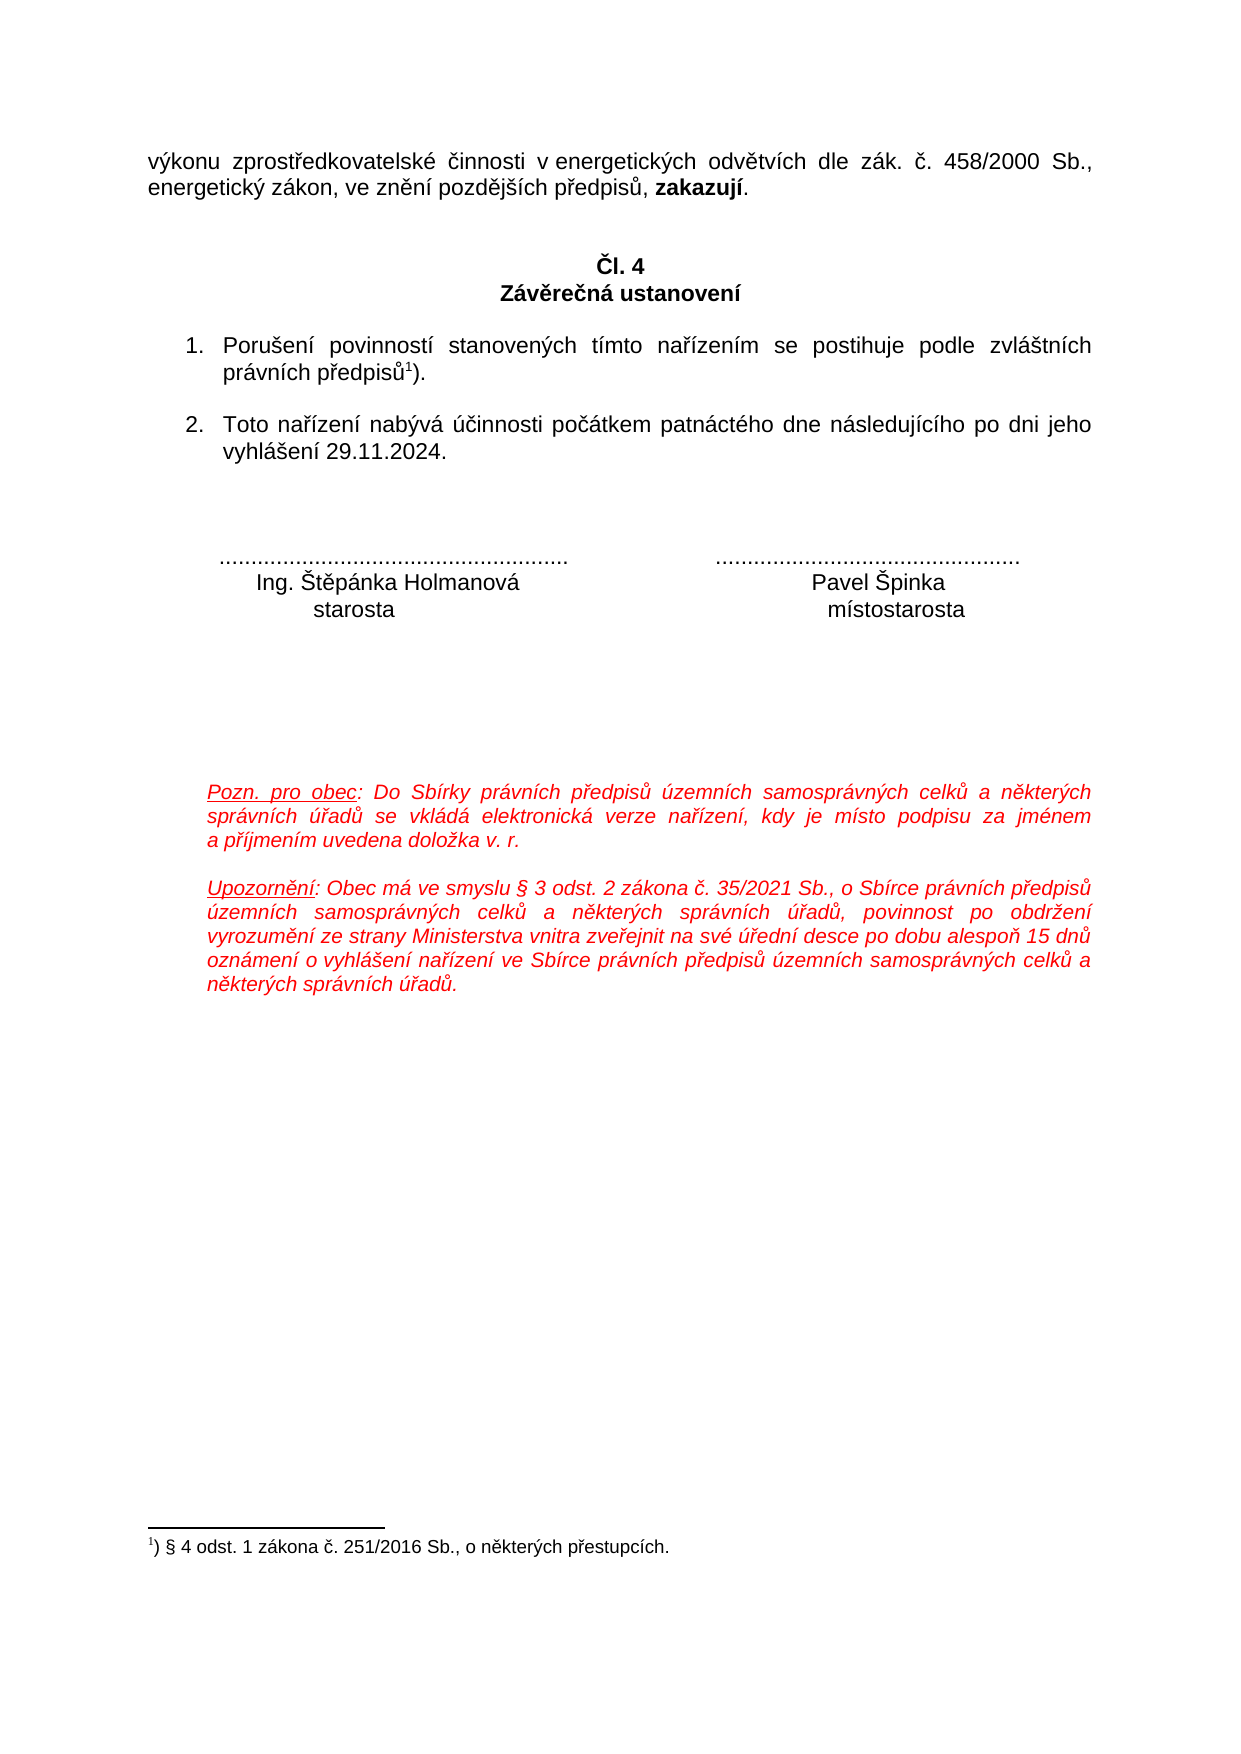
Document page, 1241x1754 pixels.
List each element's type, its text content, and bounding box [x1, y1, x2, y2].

text Ing. Štěpánka Holmanová Pavel Špinka [148, 569, 1092, 596]
text ....................................................... ................................................ [148, 543, 1092, 569]
text Závěrečná ustanovení [148, 279, 1092, 306]
text Čl. 4 [148, 253, 1092, 279]
text Upozornění: Obec má ve smyslu § 3 odst. 2 zákona č. 35/2021 Sb., o Sbírce právních předpisů územních samosprávných celků a některých správních úřadů, povinnost po obdržení vyrozumění ze strany Ministerstva vnitra zveřejnit na své úřední desce po dobu alespoň 15 dnů oznámení o vyhlášení nařízení ve Sbírce právních předpisů územních samosprávných celků a některých správních úřadů. [207, 876, 1092, 996]
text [148, 148, 1092, 200]
list Porušení povinností stanovených tímto nařízením se postihuje podle zvláštních právních předpisů). [185, 332, 1092, 385]
list Toto nařízení nabývá účinnosti počátkem patnáctého dne následujícího po dni jeho vyhlášení 29.11.2024. [185, 411, 1092, 464]
text starosta místostarosta [148, 596, 1092, 622]
text Pozn. pro obec: Do Sbírky právních předpisů územních samosprávných celků a některých správních úřadů se vkládá elektronická verze nařízení, kdy je místo podpisu za jménem a příjmením uvedena doložka v. r. [207, 780, 1092, 852]
